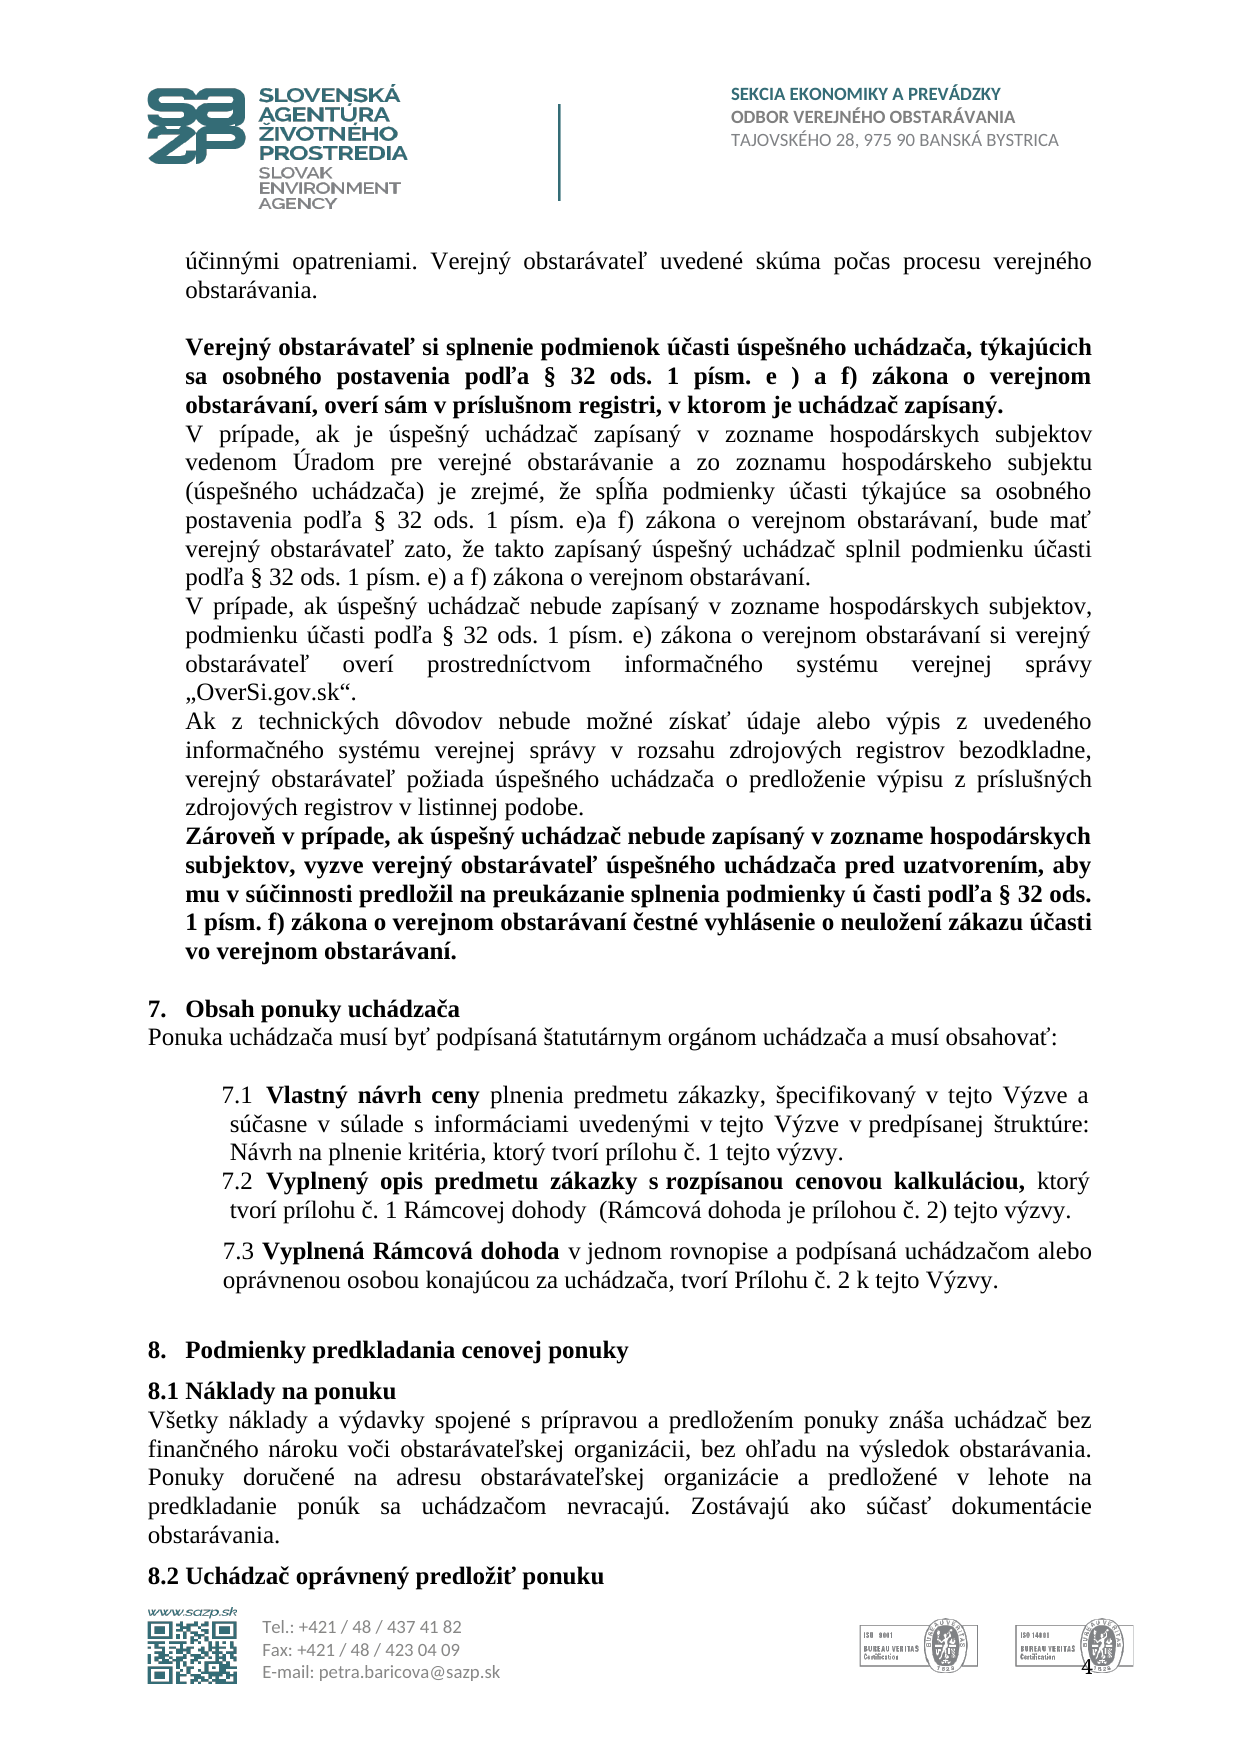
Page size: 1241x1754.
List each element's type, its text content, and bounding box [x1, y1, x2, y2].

list Vyplnený opis predmetu zákazky s rozpísanou cenovou kalkuláciou, ktorý tvorí prílohu č. 1 Rámcovej dohody (Rámcová dohoda je prílohou č. 2) tejto výzvy. [221, 1166, 1089, 1224]
list Obsah ponuky uchádzača [148, 994, 1093, 1022]
list Zároveň v prípade, ak úspešný uchádzač nebude zapísaný v zozname hospodárskych subjektov, vyzve verejný obstarávateľ úspešného uchádzača pred uzatvorením, aby mu v súčinnosti predložil na preukázanie splnenia podmienky ú časti podľa § 32 ods. 1 písm. f) zákona o verejnom obstarávaní čestné vyhlásenie o neuložení zákazu účasti vo verejnom obstarávaní. [185, 821, 1093, 965]
text Ponuka uchádzača musí byť podpísaná štatutárnym orgánom uchádzača a musí obsahovať: [148, 1022, 1093, 1051]
list V prípade, ak je úspešný uchádzač zapísaný v zozname hospodárskych subjektov vedenom Úradom pre verejné obstarávanie a zo zoznamu hospodárskeho subjektu (úspešného uchádzača) je zrejmé, že spĺňa podmienky účasti týkajúce sa osobného postavenia podľa § 32 ods. 1 písm. e)a f) zákona o verejnom obstarávaní, bude mať verejný obstarávateľ zato, že takto zapísaný úspešný uchádzač splnil podmienku účasti podľa § 32 ods. 1 písm. e) a f) zákona o verejnom obstarávaní. [185, 419, 1093, 591]
list V prípade, ak úspešný uchádzač nebude zapísaný v zozname hospodárskych subjektov, podmienku účasti podľa § 32 ods. 1 písm. e) zákona o verejnom obstarávaní si verejný obstarávateľ overí prostredníctvom informačného systému verejnej správy „OverSi.gov.sk“. [185, 591, 1093, 706]
list Ak z technických dôvodov nebude možné získať údaje alebo výpis z uvedeného informačného systému verejnej správy v rozsahu zdrojových registrov bezodkladne, verejný obstarávateľ požiada úspešného uchádzača o predloženie výpisu z príslušných zdrojových registrov v listinnej podobe. [185, 706, 1093, 821]
list Náklady na ponuku [148, 1376, 1093, 1405]
text Všetky náklady a výdavky spojené s prípravou a predložením ponuky znáša uchádzač bez finančného nároku voči obstarávateľskej organizácii, bez ohľadu na výsledok obstarávania. Ponuky doručené na adresu obstarávateľskej organizácie a predložené v lehote na predkladanie ponúk sa uchádzačom nevracajú. Zostávajú ako súčasť dokumentácie obstarávania. [148, 1405, 1093, 1549]
list Uchádzač oprávnený predložiť ponuku [148, 1561, 1093, 1590]
list Podmienky predkladania cenovej ponuky [148, 1335, 1093, 1364]
text 7.3 Vyplnená Rámcová dohoda v jednom rovnopise a podpísaná uchádzačom alebo oprávnenou osobou konajúcou za uchádzača, tvorí Prílohu č. 2 k tejto Výzvy. [223, 1236, 1093, 1294]
list Verejný obstarávateľ si splnenie podmienok účasti úspešného uchádzača, týkajúcich sa osobného postavenia podľa § 32 ods. 1 písm. e ) a f) zákona o verejnom obstarávaní, overí sám v príslušnom registri, v ktorom je uchádzač zapísaný. [185, 332, 1093, 419]
picture [147, 1607, 237, 1684]
picture [859, 1618, 1134, 1673]
list Vlastný návrh ceny plnenia predmetu zákazky, špecifikovaný v tejto Výzve a súčasne v súlade s informáciami uvedenými v tejto Výzve v predpísanej štruktúre: Návrh na plnenie kritéria, ktorý tvorí prílohu č. 1 tejto výzvy. [221, 1080, 1089, 1166]
picture [147, 84, 408, 209]
